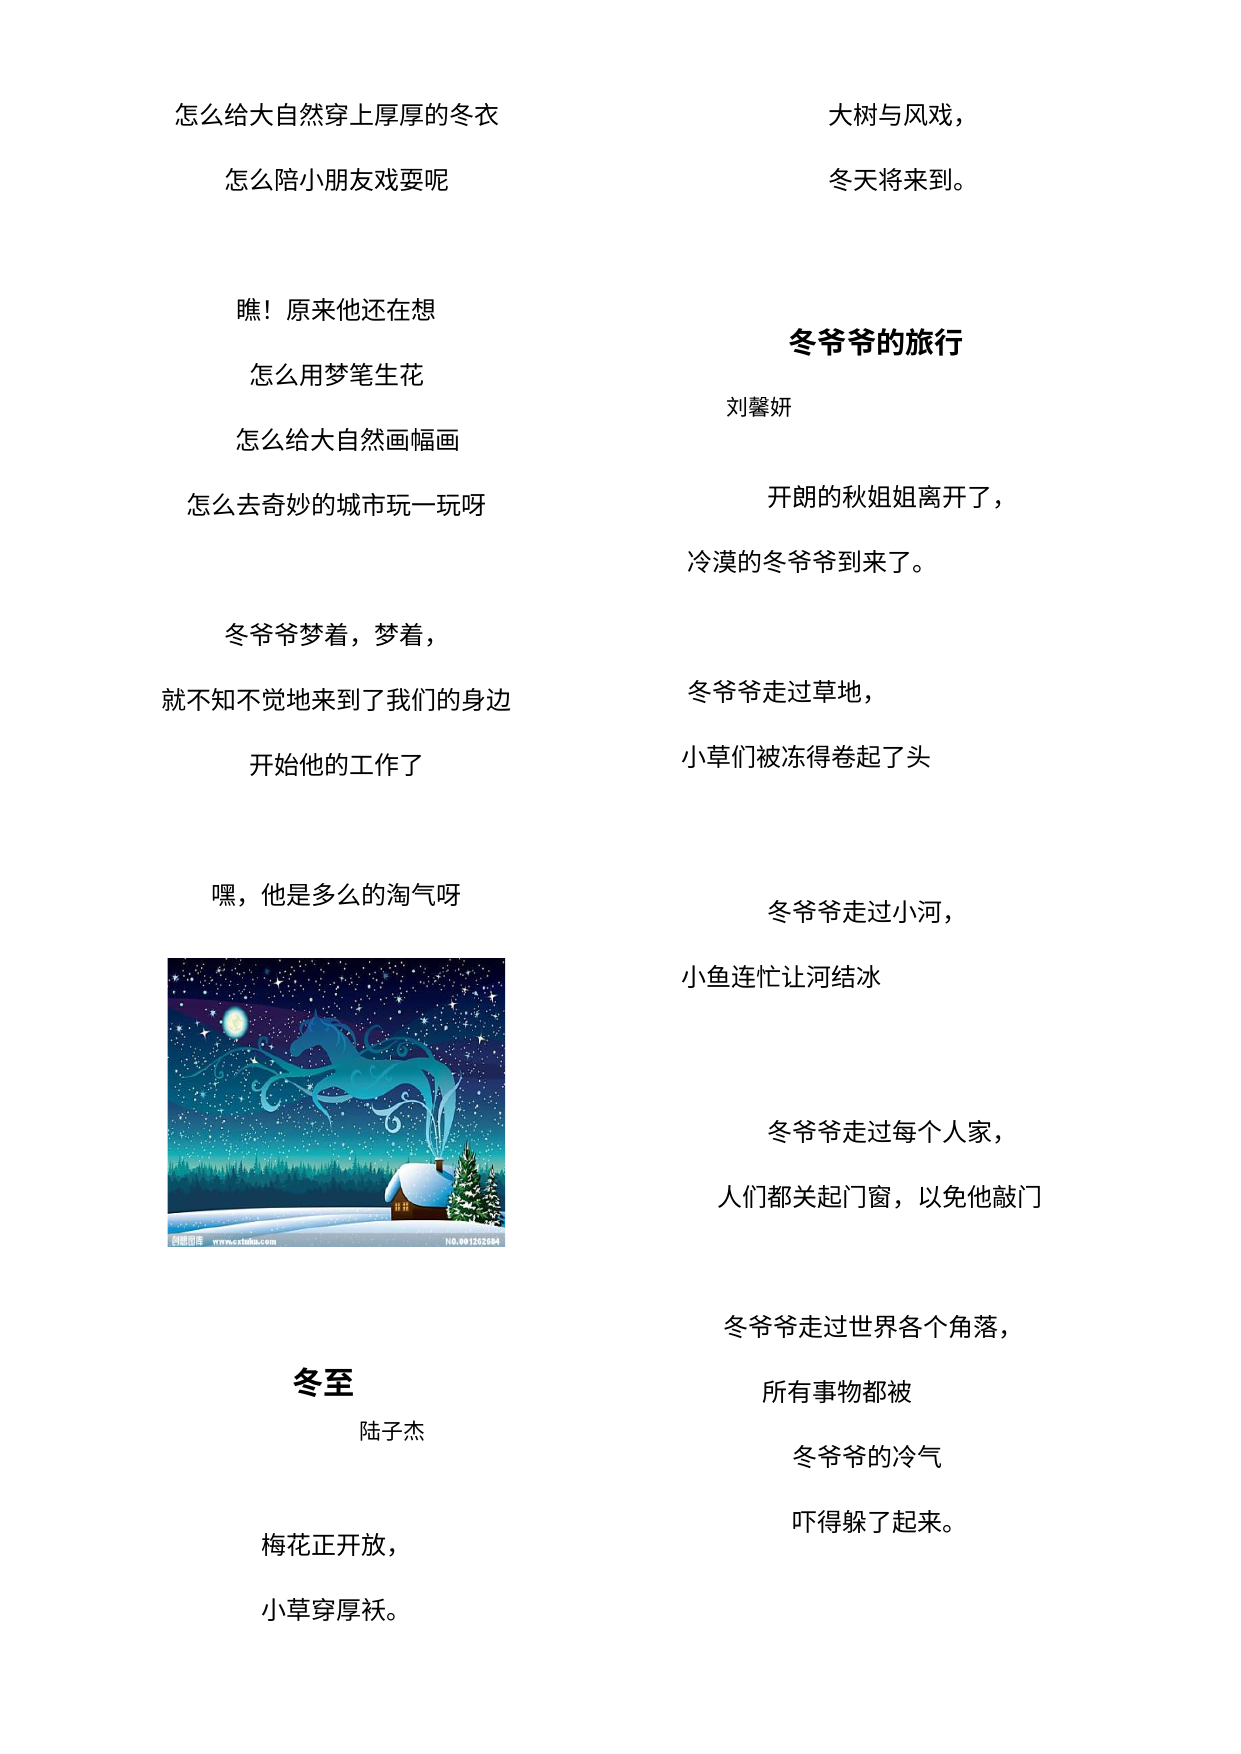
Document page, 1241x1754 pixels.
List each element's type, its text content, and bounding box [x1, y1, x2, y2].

text 就不知不觉地来到了我们的身边 [75, 666, 598, 731]
text 梅花正开放， 小草穿厚袄。 大树与风戏， 冬天将来到。 [642, 81, 1165, 211]
text 冬爷爷走过小河， 小鱼连忙让河结冰 [642, 878, 1165, 1073]
text 冬爷爷走过每个人家， 人们都关起门窗，以免他敲门 冬爷爷走过世界各个角落， 所有事物都被 [717, 1098, 1165, 1423]
picture [252, 1081, 259, 1091]
text 梅花正开放， 小草穿厚袄。 大树与风戏， 冬天将来到。 [75, 1511, 598, 1641]
text 吓得躲了起来。 [642, 1488, 1165, 1618]
text 开始他的工作了 [75, 731, 598, 796]
text 冬至 [292, 1348, 598, 1413]
text 冬爷爷的旅行 刘馨妍 [642, 308, 1165, 438]
text 陆子杰 [75, 1413, 598, 1446]
picture [167, 958, 506, 1247]
text 冬爷爷的冷气 [642, 1423, 1165, 1488]
text 瞧！原来他还在想 [75, 211, 598, 341]
text 怎么陪小朋友戏耍呢 [75, 146, 598, 211]
text 怎么给大自然画幅画 怎么去奇妙的城市玩一玩呀 [75, 406, 598, 536]
text 嘿，他是多么的淘气呀 [75, 861, 598, 926]
text 冬爷爷梦着，梦着， [75, 536, 598, 666]
text 开朗的秋姐姐离开了， 冷漠的冬爷爷到来了。 冬爷爷走过草地， 小草们被冻得卷起了头 [642, 463, 1165, 853]
text 怎么用梦笔生花 [75, 341, 598, 406]
text 怎么给大自然穿上厚厚的冬衣 [75, 81, 598, 146]
